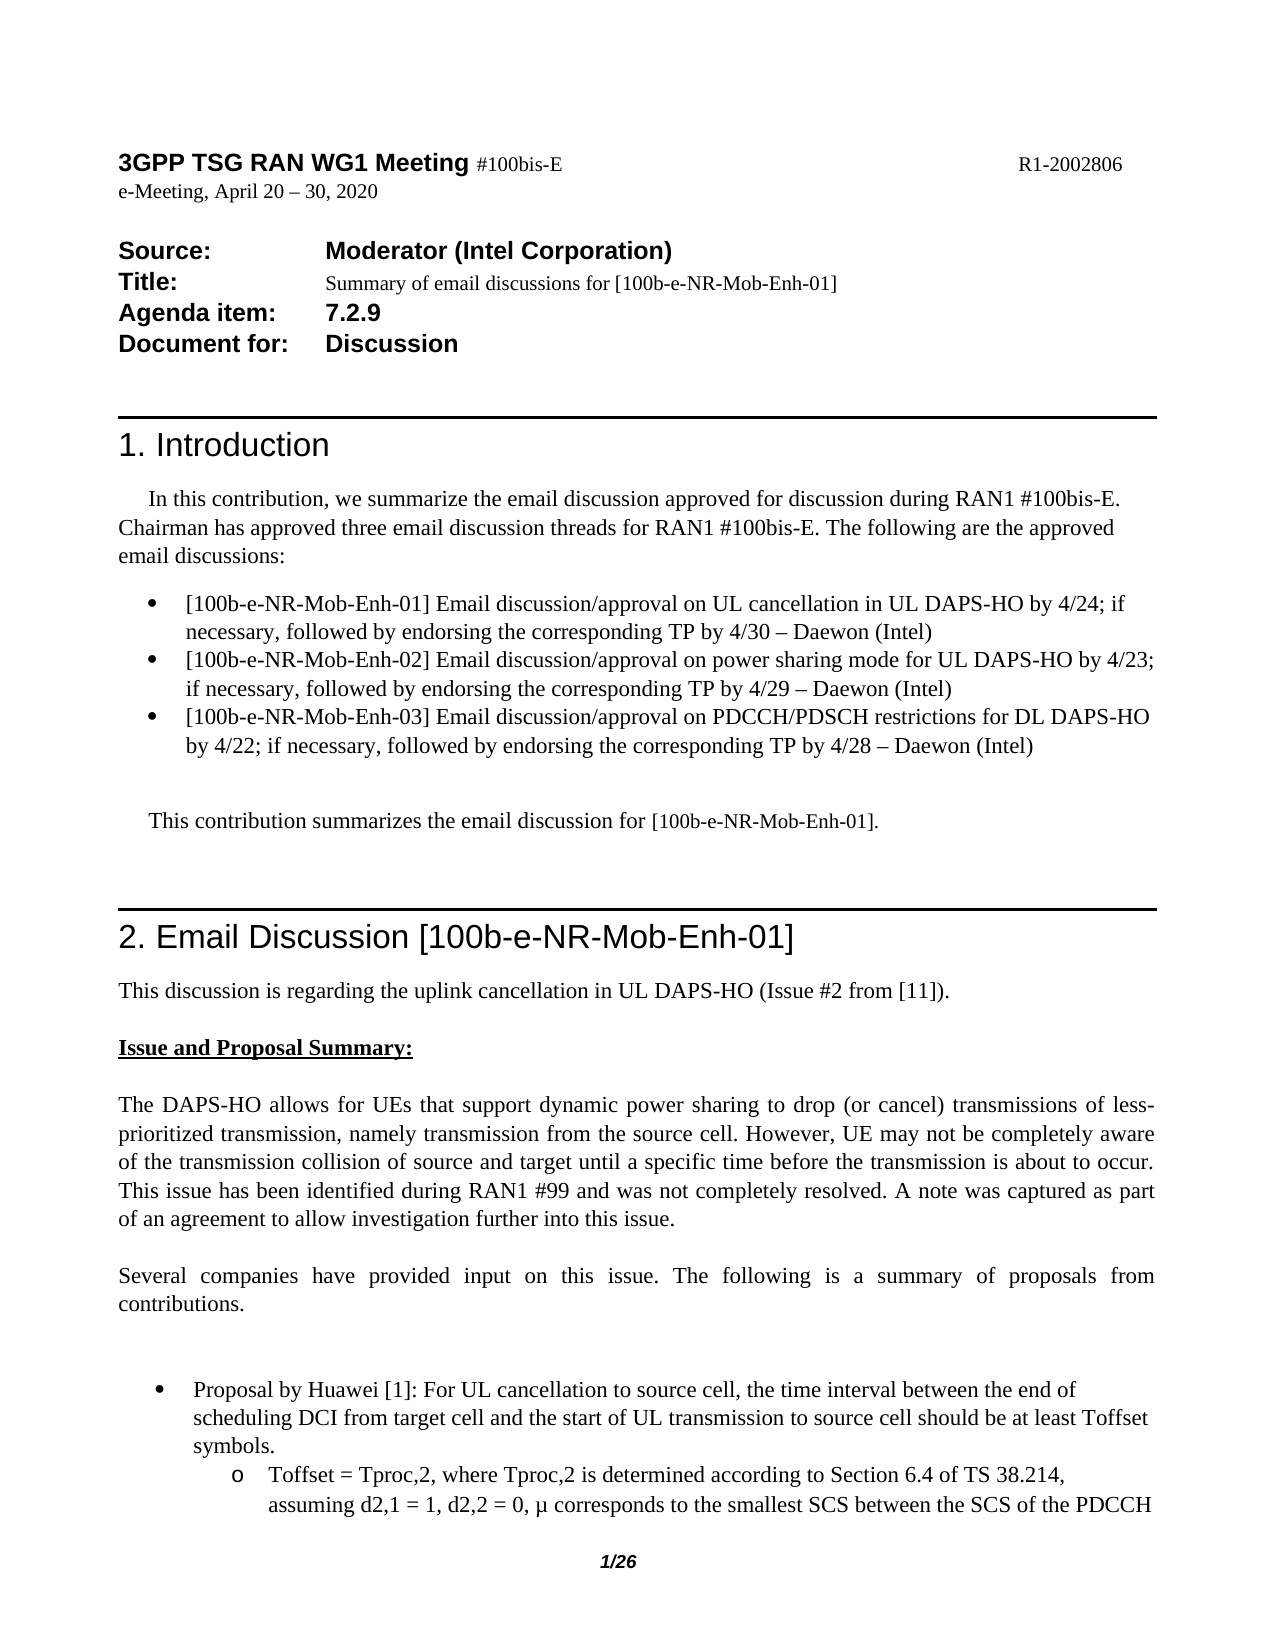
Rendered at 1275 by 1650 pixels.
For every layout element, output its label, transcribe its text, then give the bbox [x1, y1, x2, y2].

text Issue and Proposal Summary: [118, 1034, 1157, 1061]
subtitle Email Discussion [100b-e-NR-Mob-Enh-01] [118, 911, 1157, 956]
text In this contribution, we summarize the email discussion approved for discussion during RAN1 #100bis-E. Chairman has approved three email discussion threads for RAN1 #100bis-E. The following are the approved email discussions: [118, 486, 1157, 569]
list Proposal by Huawei [1]: For UL cancellation to source cell, the time interval between the end of scheduling DCI from target cell and the start of UL transmission to source cell should be at least Toffset symbols. [156, 1376, 1157, 1459]
text Title: [118, 267, 1157, 296]
list [100b-e-NR-Mob-Enh-03] Email discussion/approval on PDCCH/PDSCH restrictions for DL DAPS-HO by 4/22; if necessary, followed by endorsing the corresponding TP by 4/28 – Daewon (Intel) [148, 703, 1157, 758]
text 3GPP TSG RAN WG1 Meeting [118, 148, 1157, 176]
text Document for: Discussion [118, 329, 1157, 358]
list [100b-e-NR-Mob-Enh-01] Email discussion/approval on UL cancellation in UL DAPS-HO by 4/24; if necessary, followed by endorsing the corresponding TP by 4/30 – Daewon (Intel) [148, 589, 1157, 644]
subtitle Introduction [118, 419, 1157, 464]
text Source: Moderator (Intel Corporation) [118, 236, 1157, 264]
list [231, 1461, 1157, 1518]
text This contribution summarizes the email discussion for [100b-e-NR-Mob-Enh-01]. [118, 807, 1157, 834]
text Agenda item: 7.2.9 [118, 298, 1157, 327]
text This discussion is regarding the uplink cancellation in UL DAPS-HO (Issue #2 from [11]). [118, 978, 1157, 1004]
text The DAPS-HO allows for UEs that support dynamic power sharing to drop (or cancel) transmissions of less-prioritized transmission, namely transmission from the source cell. However, UE may not be completely aware of the transmission collision of source and target until a specific time before the transmission is about to occur. This issue has been identified during RAN1 #99 and was not completely resolved. A note was captured as part of an agreement to allow investigation further into this issue. [118, 1091, 1157, 1231]
list [100b-e-NR-Mob-Enh-02] Email discussion/approval on power sharing mode for UL DAPS-HO by 4/23; if necessary, followed by endorsing the corresponding TP by 4/29 – Daewon (Intel) [148, 646, 1157, 701]
text Several companies have provided input on this issue. The following is a summary of proposals from contributions. [118, 1262, 1157, 1317]
